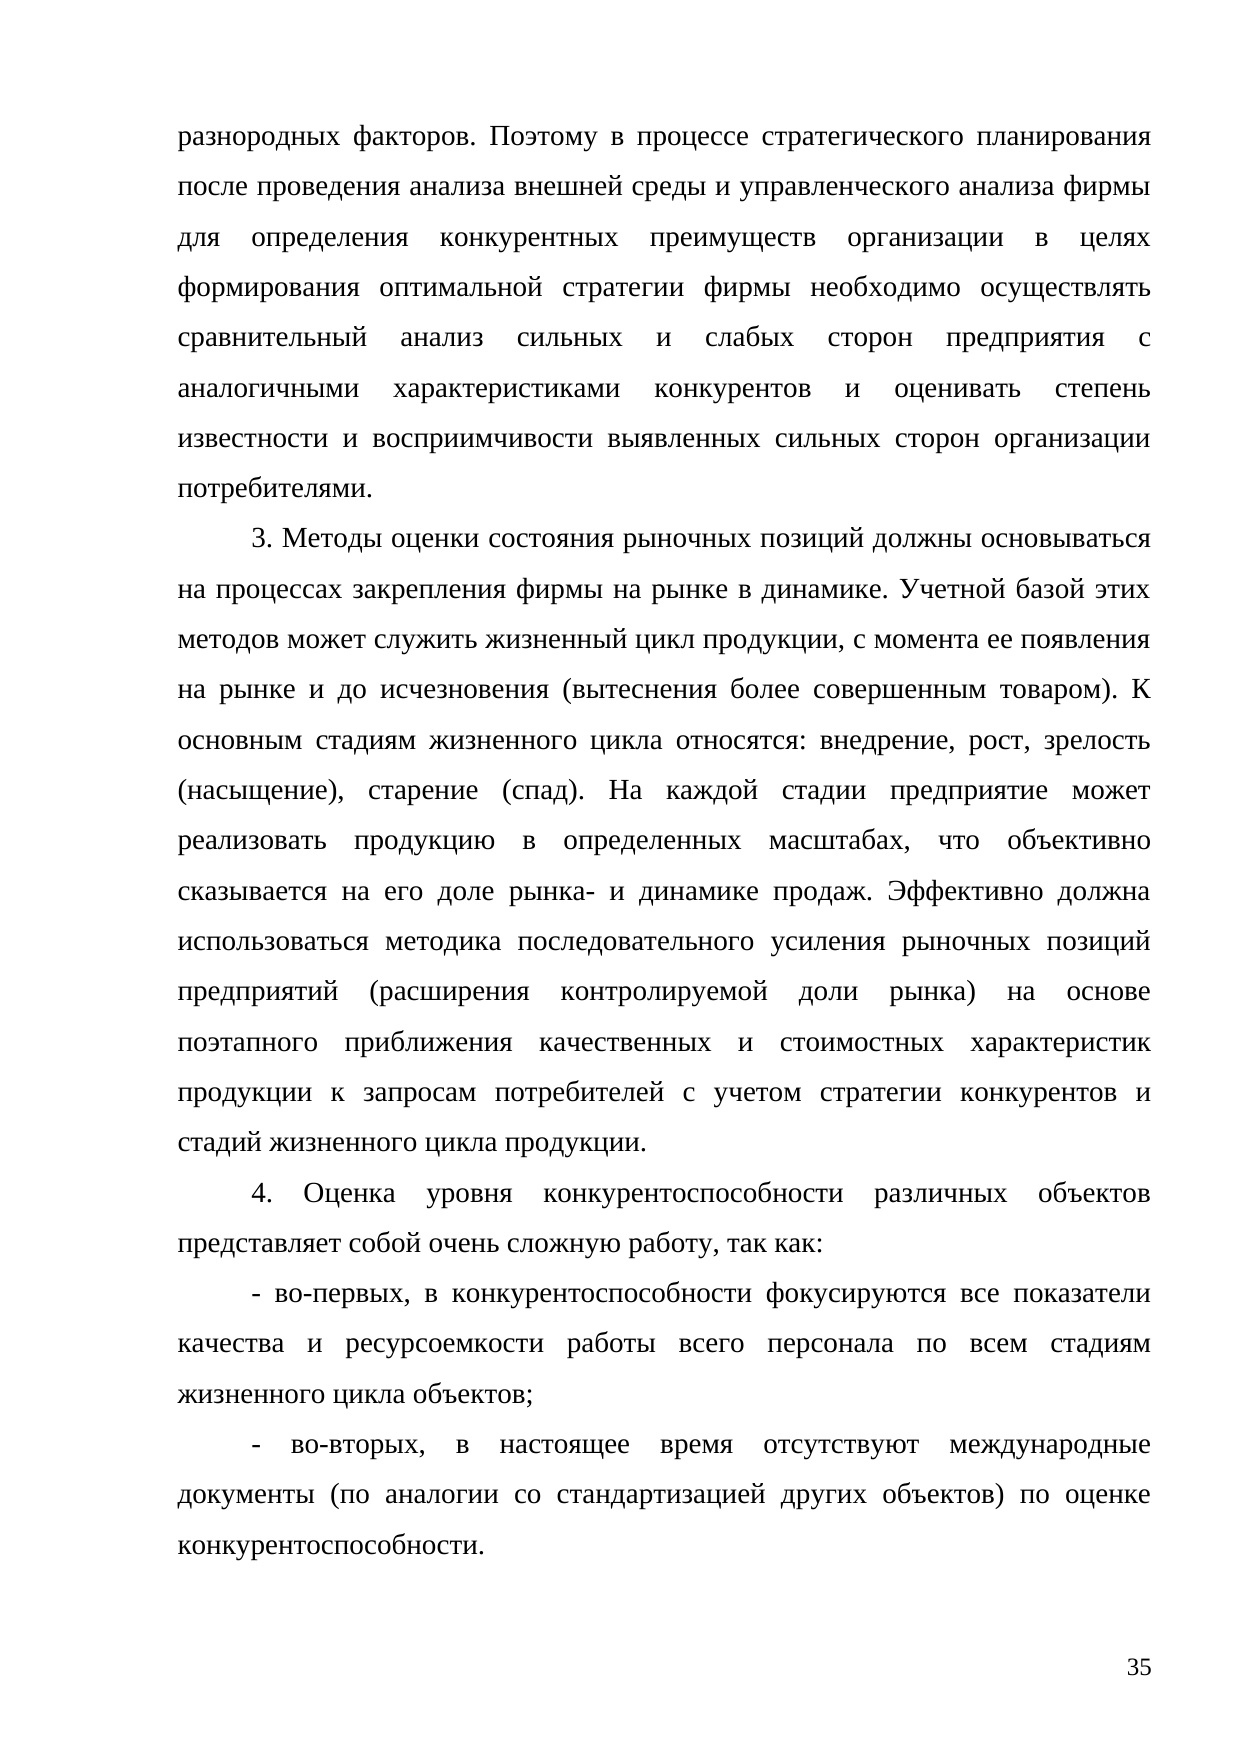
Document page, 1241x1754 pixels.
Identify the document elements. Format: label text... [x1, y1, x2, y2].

text 3. Методы оценки состояния рыночных позиций должны основываться на процессах закрепления фирмы на рынке в динамике. Учетной базой этих методов может служить жизненный цикл продукции, с момента ее появления на рынке и до исчезновения (вытеснения более совершенным товаром). К основным стадиям жизненного цикла относятся: внедрение, рост, зрелость (насыщение), старение (спад). На каждой стадии предприятие может реализовать продукцию в определенных масштабах, что объективно сказывается на его доле рынка- и динамике продаж. Эффективно должна использоваться методика последовательного усиления рыночных позиций предприятий (расширения контролируемой доли рынка) на основе поэтапного приближения качественных и стоимостных характеристик продукции к запросам потребителей с учетом стратегии конкурентов и стадий жизненного цикла продукции. [177, 521, 1152, 1158]
text 4. Оценка уровня конкурентоспособности различных объектов представляет собой очень сложную работу, так как: [177, 1175, 1152, 1258]
text - во-первых, в конкурентоспособности фокусируются все показатели качества и ресурсоемкости работы всего персонала по всем стадиям жизненного цикла объектов; [177, 1275, 1152, 1409]
text - во-вторых, в настоящее время отсутствуют международные документы (по аналогии со стандартизацией других объектов) по оценке конкурентоспособности. [177, 1426, 1152, 1560]
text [177, 118, 1152, 504]
